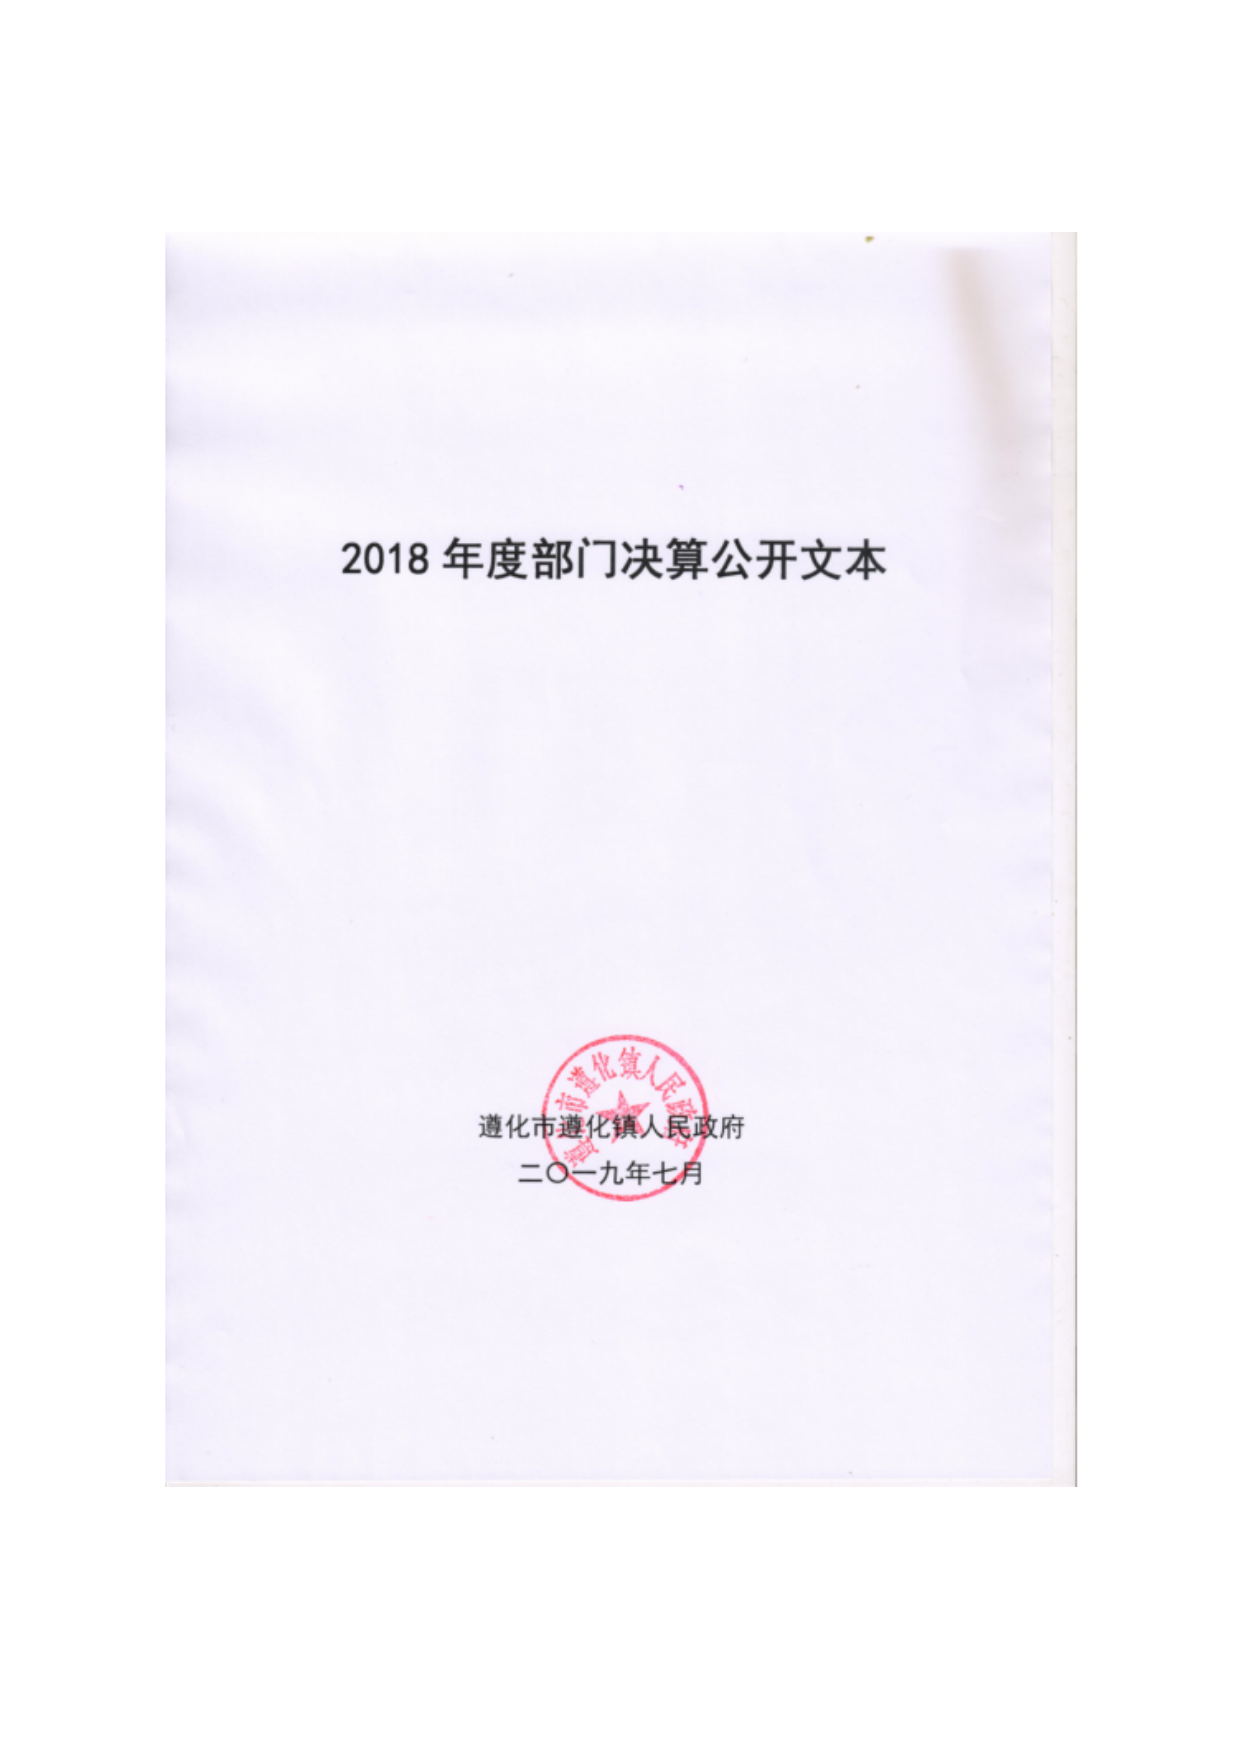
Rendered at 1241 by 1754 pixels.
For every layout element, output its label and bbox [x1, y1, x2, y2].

picture [165, 232, 1079, 1487]
